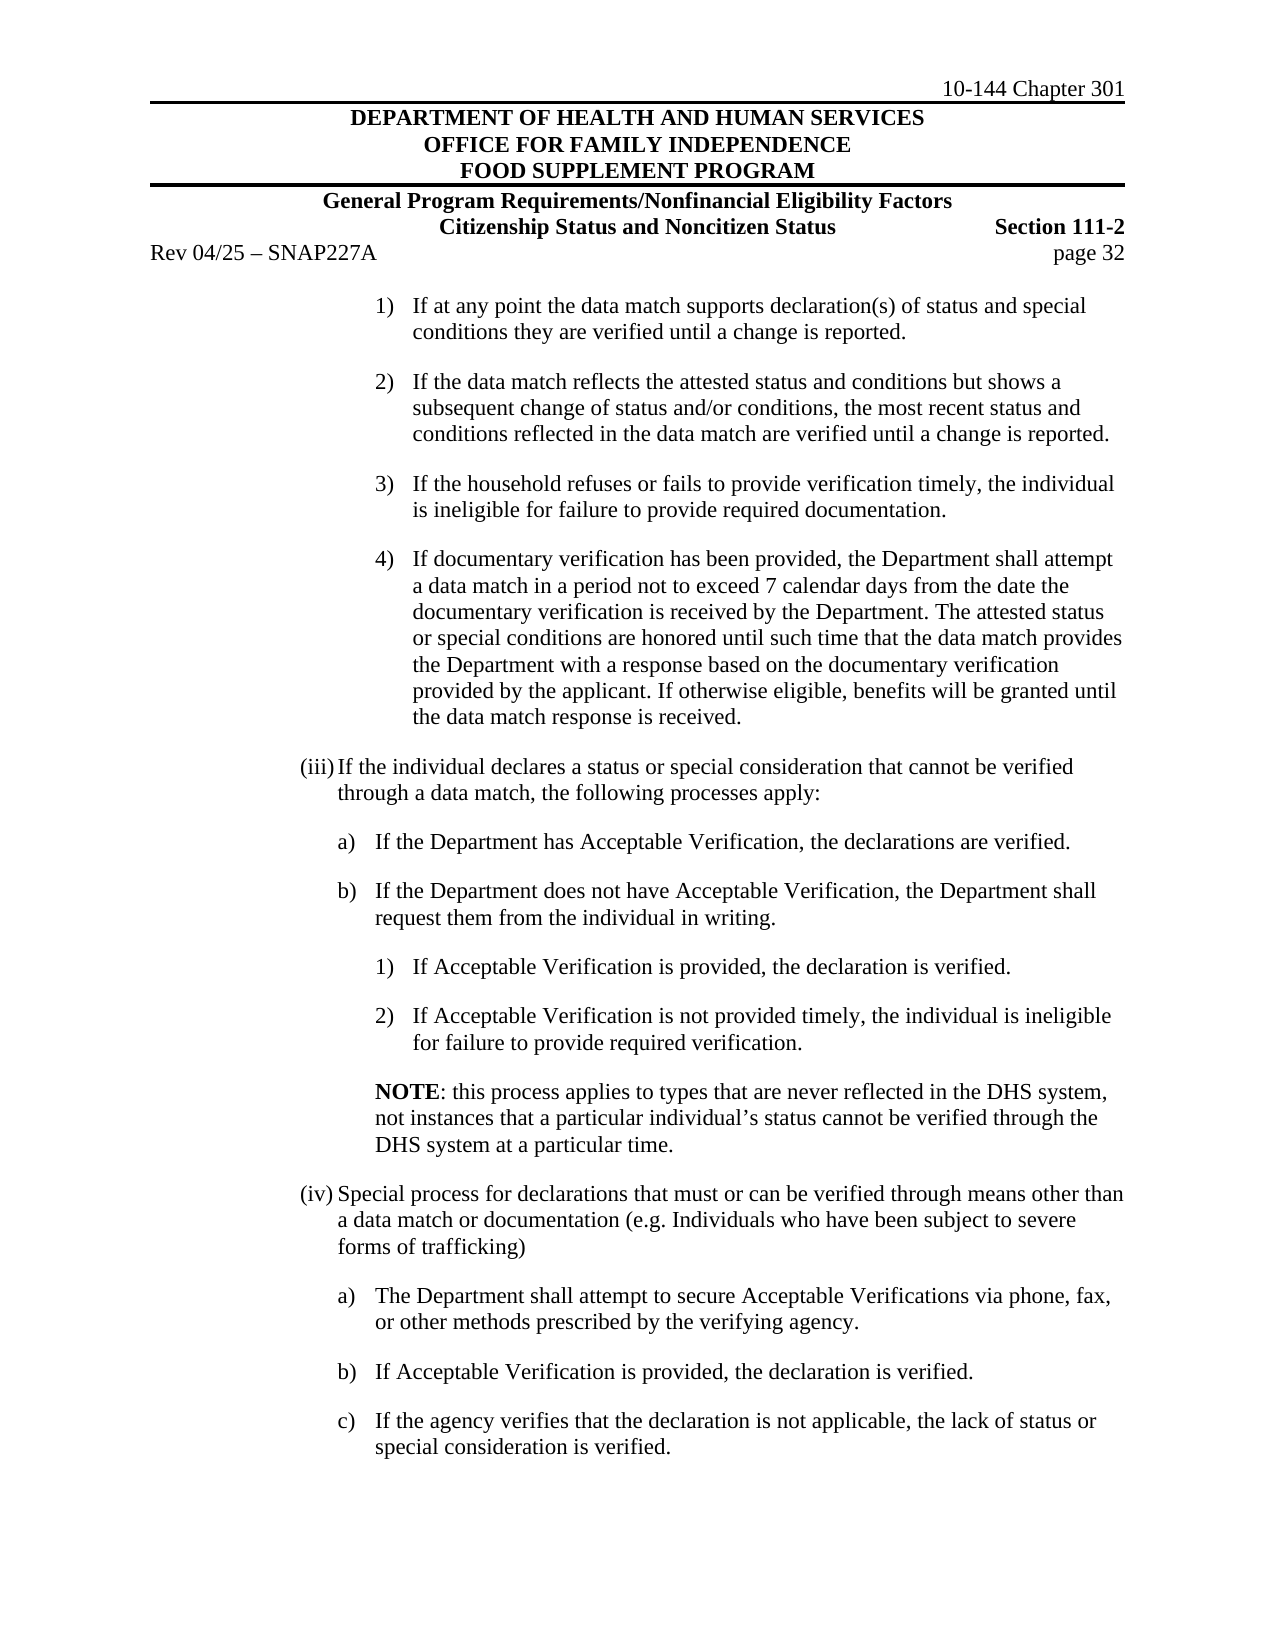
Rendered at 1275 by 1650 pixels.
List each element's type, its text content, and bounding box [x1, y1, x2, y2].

text a) If the Department has Acceptable Verification, the declarations are verified. [337, 828, 1125, 855]
text NOTE: this process applies to types that are never reflected in the DHS system, not instances that a particular individual’s status cannot be verified through the DHS system at a particular time. [375, 1078, 1125, 1157]
text 2) If the data match reflects the attested status and conditions but shows a subsequent change of status and/or conditions, the most recent status and conditions reflected in the data match are verified until a change is reported. [375, 368, 1125, 447]
text 1) If at any point the data match supports declaration(s) of status and special conditions they are verified until a change is reported. [375, 292, 1125, 345]
text 1) If Acceptable Verification is provided, the declaration is verified. [375, 953, 1125, 979]
text (iii) If the individual declares a status or special consideration that cannot be verified through a data match, the following processes apply: [300, 753, 1125, 805]
text 2) If Acceptable Verification is not provided timely, the individual is ineligible for failure to provide required verification. [375, 1002, 1125, 1055]
text b) If Acceptable Verification is provided, the declaration is verified. [337, 1358, 1125, 1384]
text b) If the Department does not have Acceptable Verification, the Department shall request them from the individual in writing. [337, 878, 1125, 930]
text 3) If the household refuses or fails to provide verification timely, the individual is ineligible for failure to provide required documentation. [375, 470, 1125, 522]
text (iv) Special process for declarations that must or can be verified through means other than a data match or documentation (e.g. Individuals who have been subject to severe forms of trafficking) [300, 1180, 1125, 1259]
text 4) If documentary verification has been provided, the Department shall attempt a data match in a period not to exceed 7 calendar days from the date the documentary verification is received by the Department. The attested status or special conditions are honored until such time that the data match provides the Department with a response based on the documentary verification provided by the applicant. If otherwise eligible, benefits will be granted until the data match response is received. [375, 545, 1125, 730]
text a) The Department shall attempt to secure Acceptable Verifications via phone, fax, or other methods prescribed by the verifying agency. [337, 1282, 1125, 1335]
list If the agency verifies that the declaration is not applicable, the lack of status or special consideration is verified. [337, 1407, 1125, 1460]
